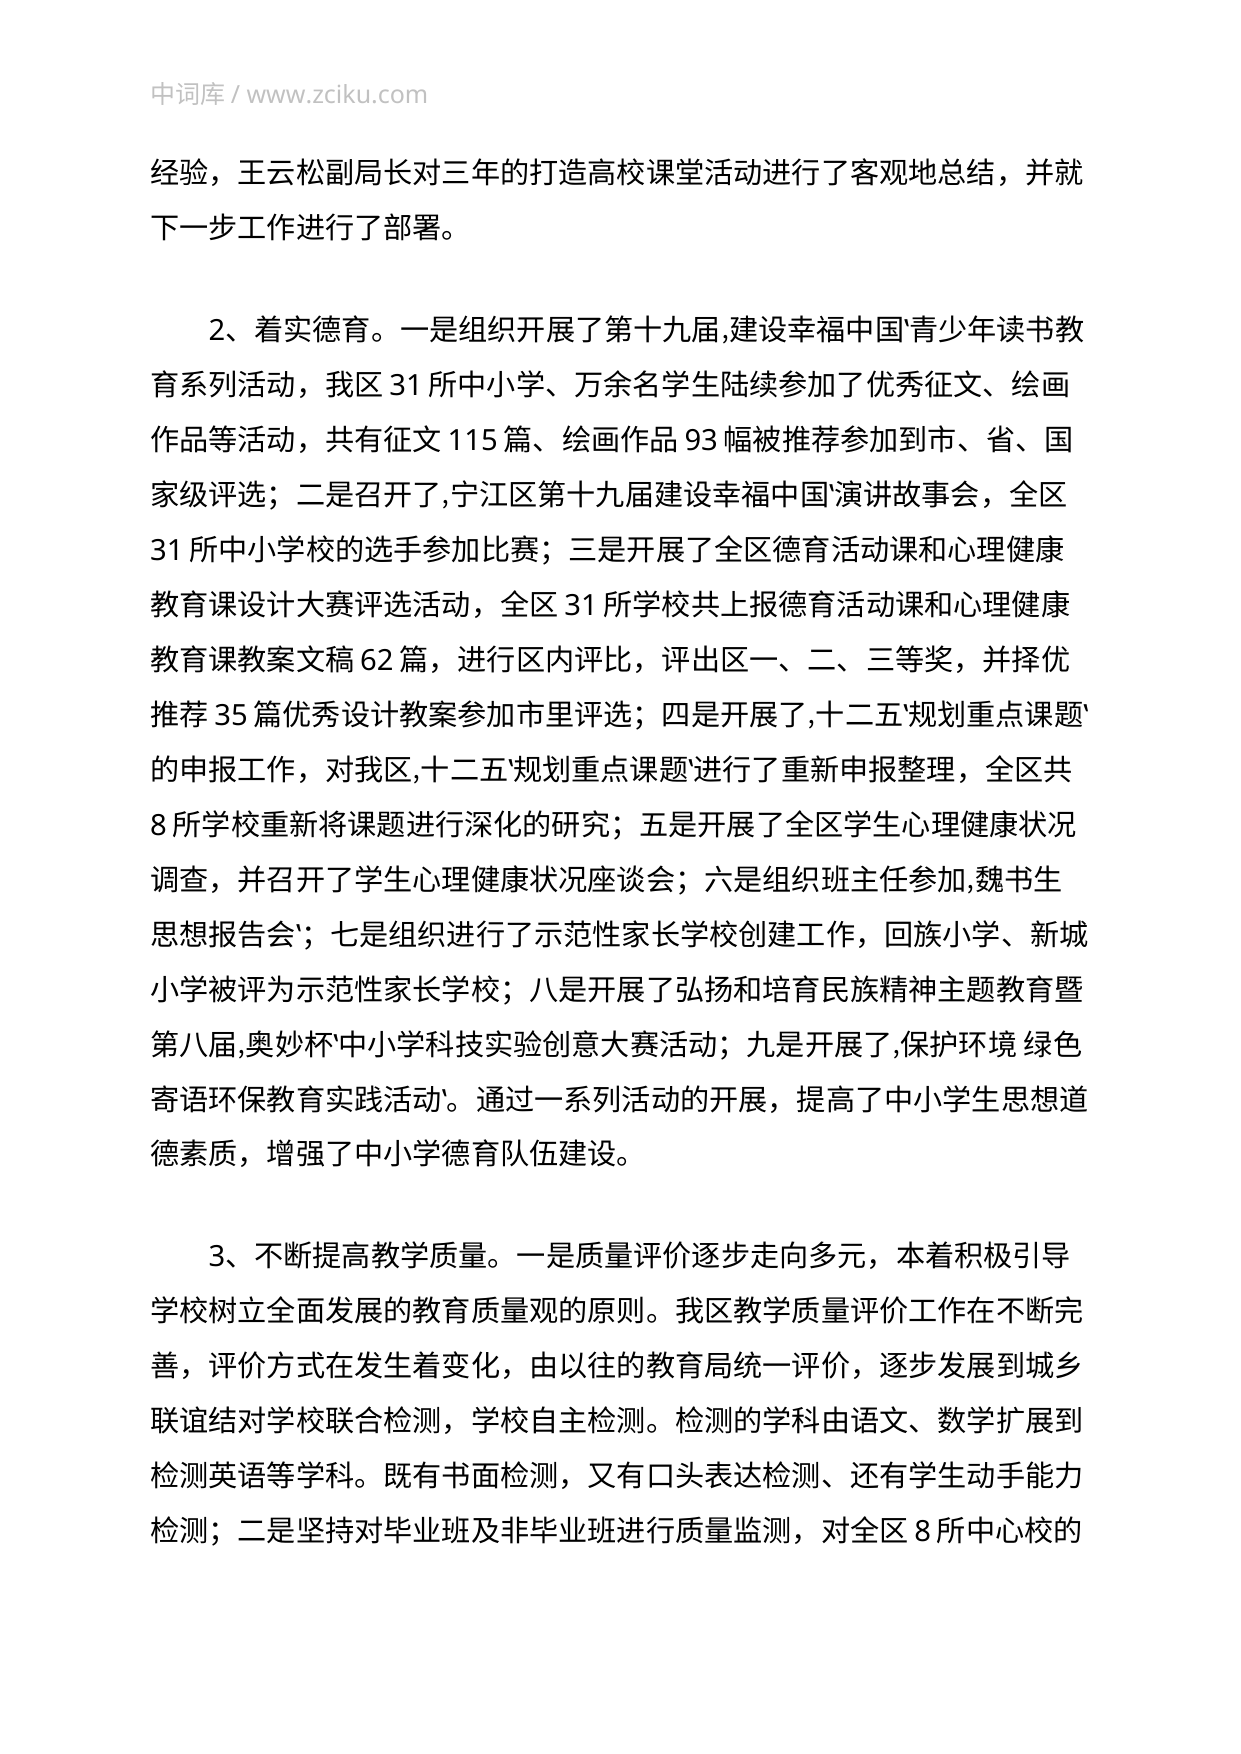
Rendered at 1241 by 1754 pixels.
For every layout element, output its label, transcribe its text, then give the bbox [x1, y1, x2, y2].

text 2、着实德育。一是组织开展了第十九届‚建设幸福中国‛青少年读书教育系列活动，我区31所中小学、万余名学生陆续参加了优秀征文、绘画作品等活动，共有征文115篇、绘画作品93幅被推荐参加到市、省、国家级评选；二是召开了‚宁江区第十九届建设幸福中国‛演讲故事会，全区31所中小学校的选手参加比赛；三是开展了全区德育活动课和心理健康教育课设计大赛评选活动，全区31所学校共上报德育活动课和心理健康教育课教案文稿62篇，进行区内评比，评出区一、二、三等奖，并择优推荐35篇优秀设计教案参加市里评选；四是开展了‚十二五‛规划重点课题‛的申报工作，对我区‚十二五‛规划重点课题‛进行了重新申报整理，全区共8所学校重新将课题进行深化的研究；五是开展了全区学生心理健康状况调查，并召开了学生心理健康状况座谈会；六是组织班主任参加‚魏书生思想报告会‛；七是组织进行了示范性家长学校创建工作，回族小学、新城小学被评为示范性家长学校；八是开展了弘扬和培育民族精神主题教育暨第八届‚奥妙杯‛中小学科技实验创意大赛活动；九是开展了‚保护环境 绿色寄语环保教育实践活动‛。通过一系列活动的开展，提高了中小学生思想道德素质，增强了中小学德育队伍建设。 [150, 307, 1090, 1173]
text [150, 150, 1090, 247]
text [150, 1233, 1090, 1550]
